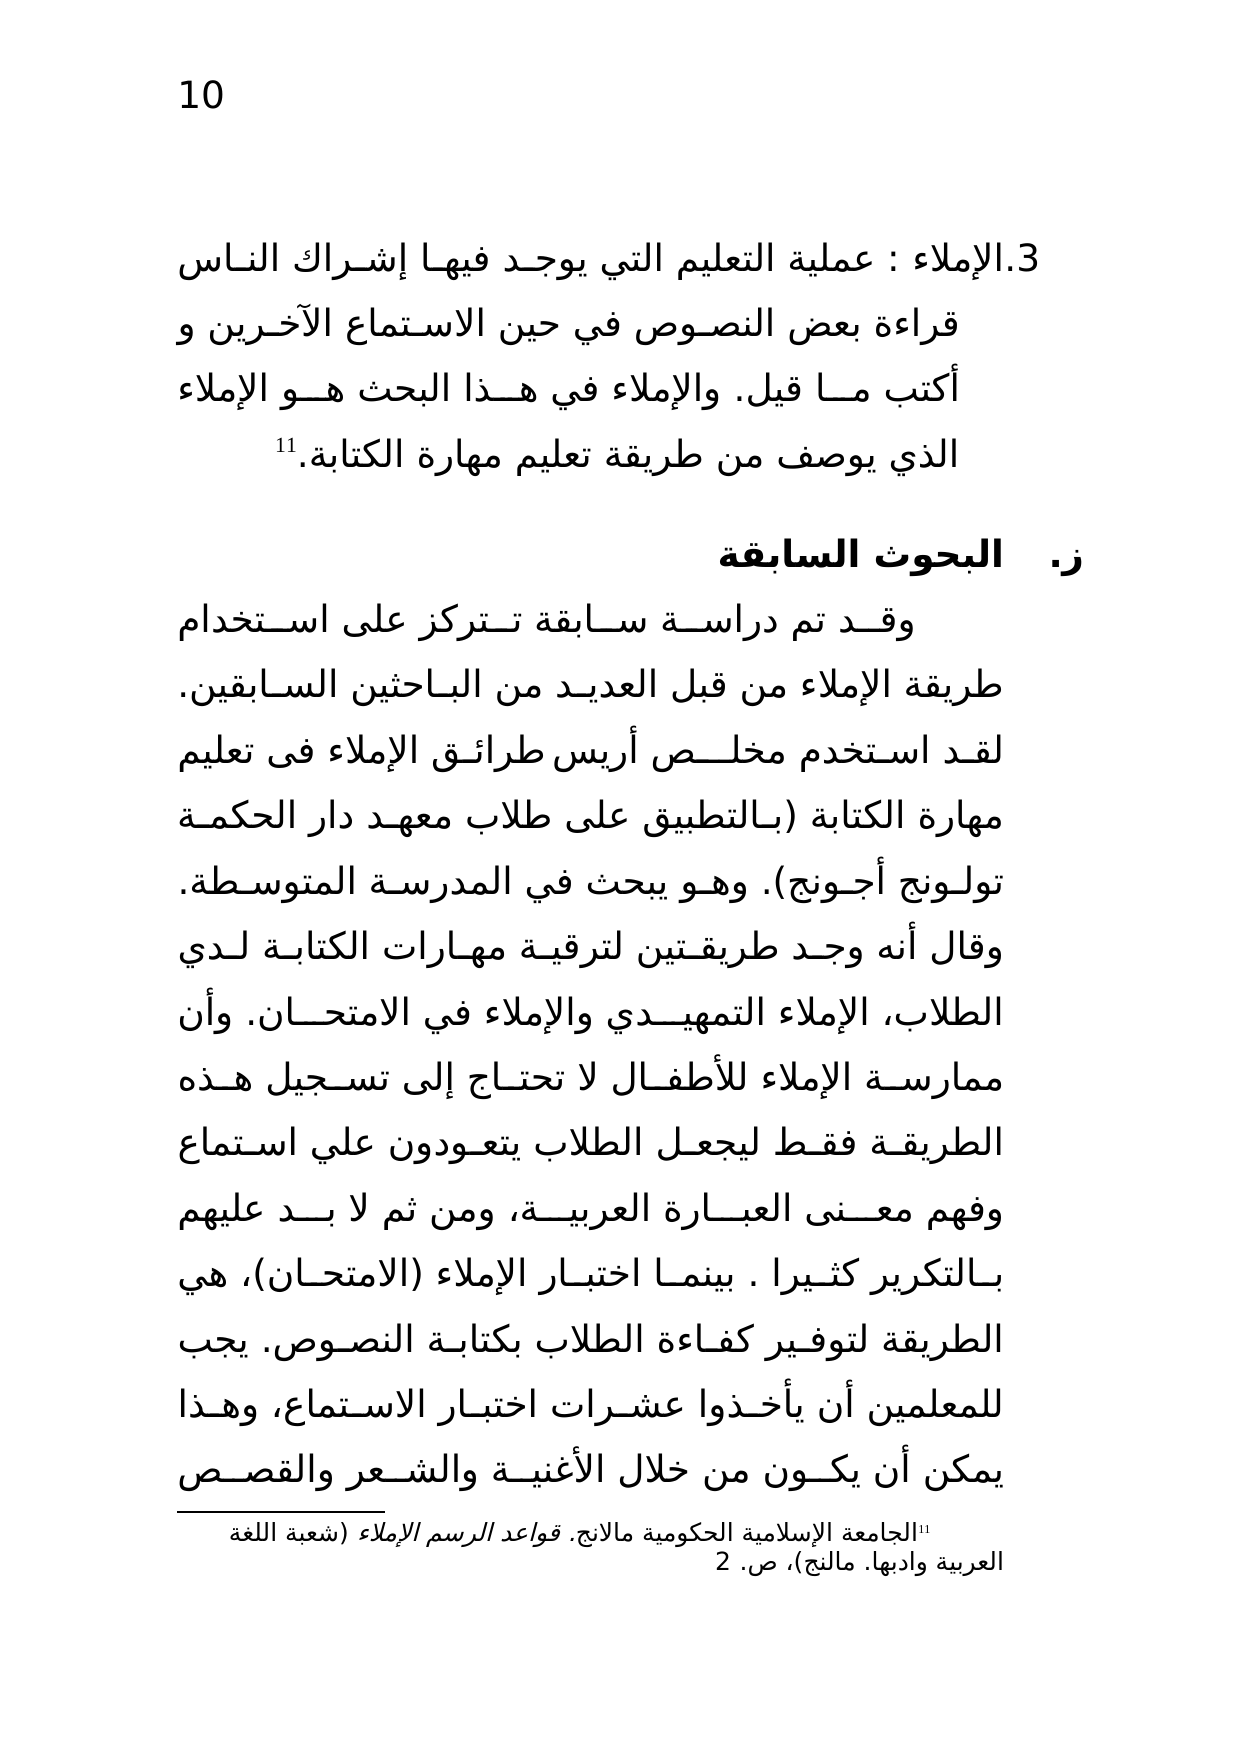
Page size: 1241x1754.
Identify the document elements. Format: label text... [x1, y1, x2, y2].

list الإملاء : عملية التعليم التي يوجد فيها إشراك الناس قراءة بعض النصوص في حين الاستماع الآخرين و أكتب ما قيل. والإملاء في هذا البحث هو الإملاء الذي يوصف من طريقة تعليم مهارة الكتابة. [177, 236, 1004, 476]
list البحوث السابقة [177, 532, 1048, 576]
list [177, 598, 1004, 1492]
